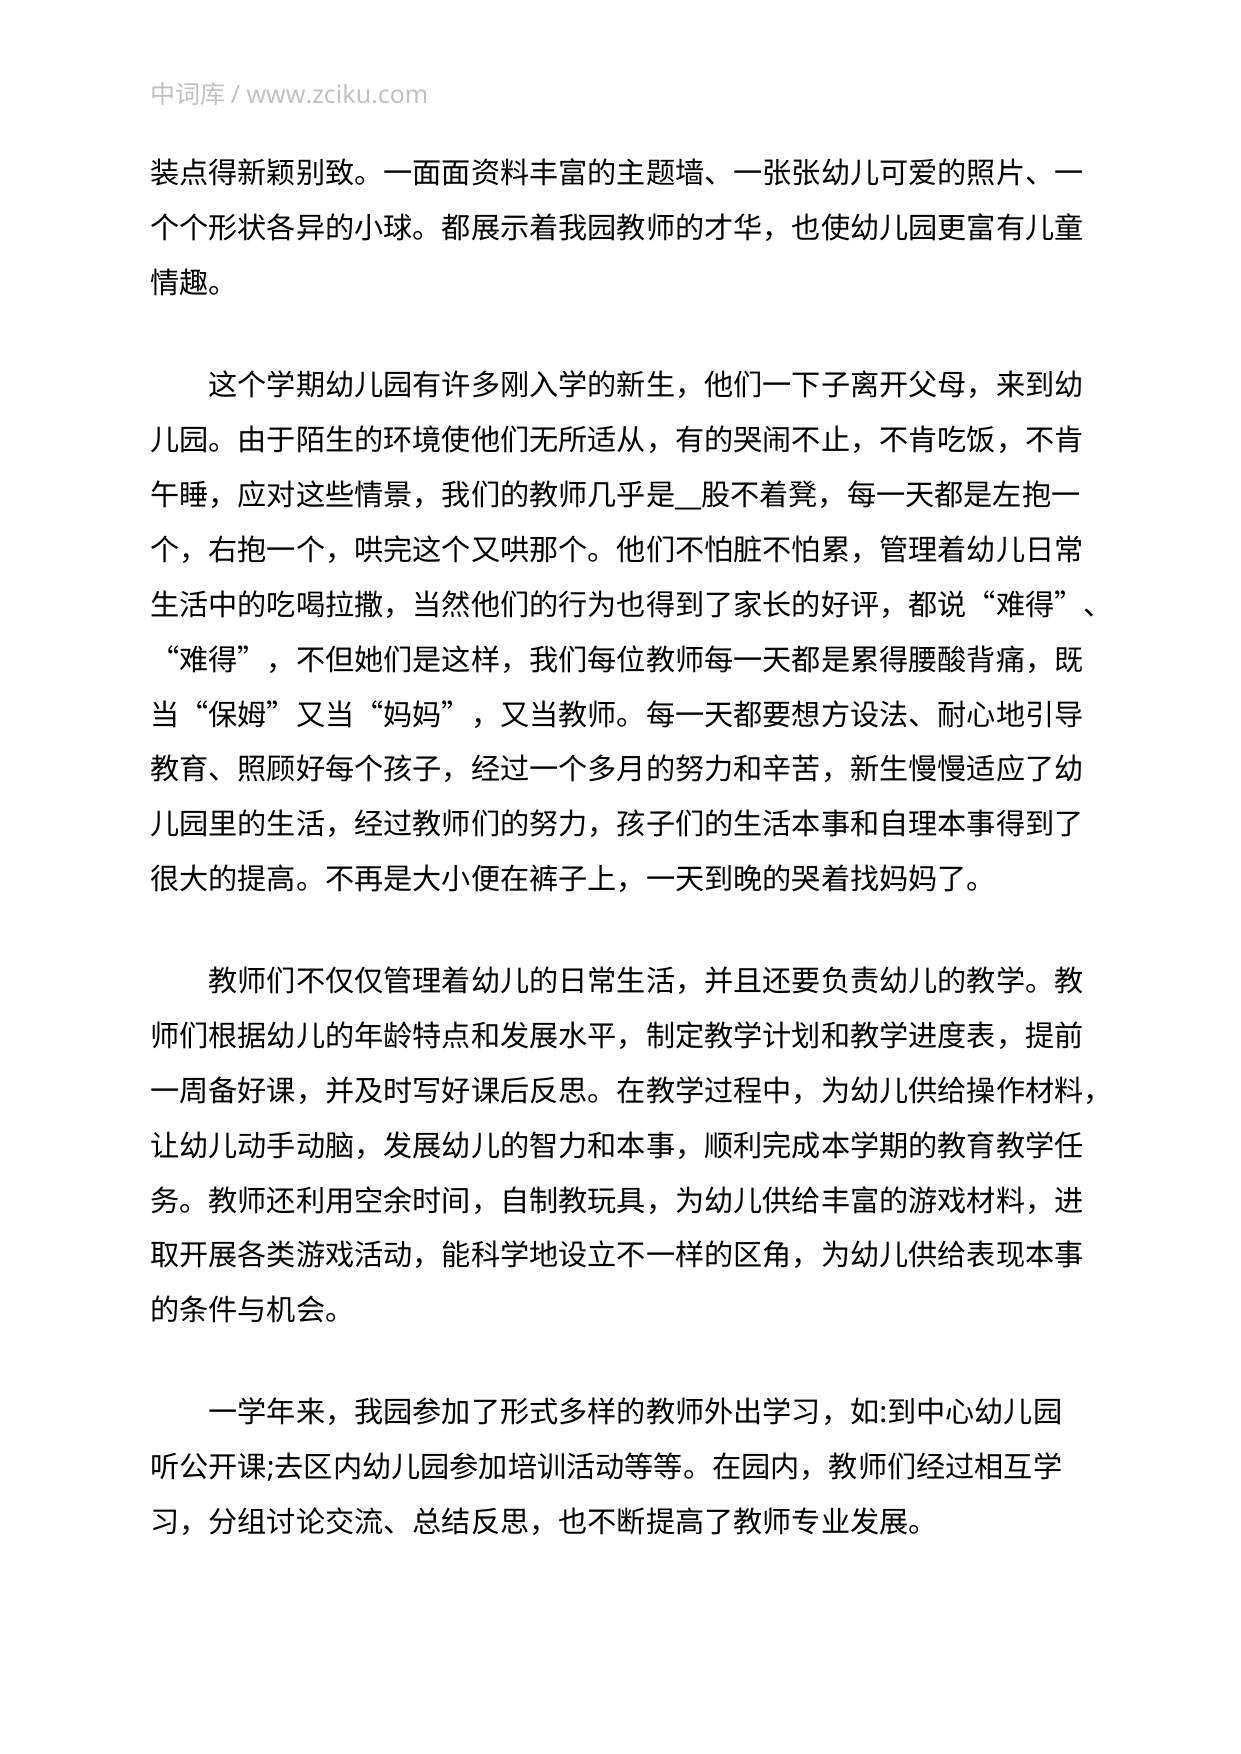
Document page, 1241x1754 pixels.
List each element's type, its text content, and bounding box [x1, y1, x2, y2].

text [150, 150, 1090, 302]
text 这个学期幼儿园有许多刚入学的新生，他们一下子离开父母，来到幼儿园。由于陌生的环境使他们无所适从，有的哭闹不止，不肯吃饭，不肯午睡，应对这些情景，我们的教师几乎是__股不着凳，每一天都是左抱一个，右抱一个，哄完这个又哄那个。他们不怕脏不怕累，管理着幼儿日常生活中的吃喝拉撒，当然他们的行为也得到了家长的好评，都说“难得”、“难得”，不但她们是这样，我们每位教师每一天都是累得腰酸背痛，既当“保姆”又当“妈妈”，又当教师。每一天都要想方设法、耐心地引导教育、照顾好每个孩子，经过一个多月的努力和辛苦，新生慢慢适应了幼儿园里的生活，经过教师们的努力，孩子们的生活本事和自理本事得到了很大的提高。不再是大小便在裤子上，一天到晚的哭着找妈妈了。 [150, 362, 1090, 898]
text 一学年来，我园参加了形式多样的教师外出学习，如:到中心幼儿园听公开课;去区内幼儿园参加培训活动等等。在园内，教师们经过相互学习，分组讨论交流、总结反思，也不断提高了教师专业发展。 [150, 1389, 1090, 1541]
text 教师们不仅仅管理着幼儿的日常生活，并且还要负责幼儿的教学。教师们根据幼儿的年龄特点和发展水平，制定教学计划和教学进度表，提前一周备好课，并及时写好课后反思。在教学过程中，为幼儿供给操作材料，让幼儿动手动脑，发展幼儿的智力和本事，顺利完成本学期的教育教学任务。教师还利用空余时间，自制教玩具，为幼儿供给丰富的游戏材料，进取开展各类游戏活动，能科学地设立不一样的区角，为幼儿供给表现本事的条件与机会。 [150, 957, 1090, 1329]
